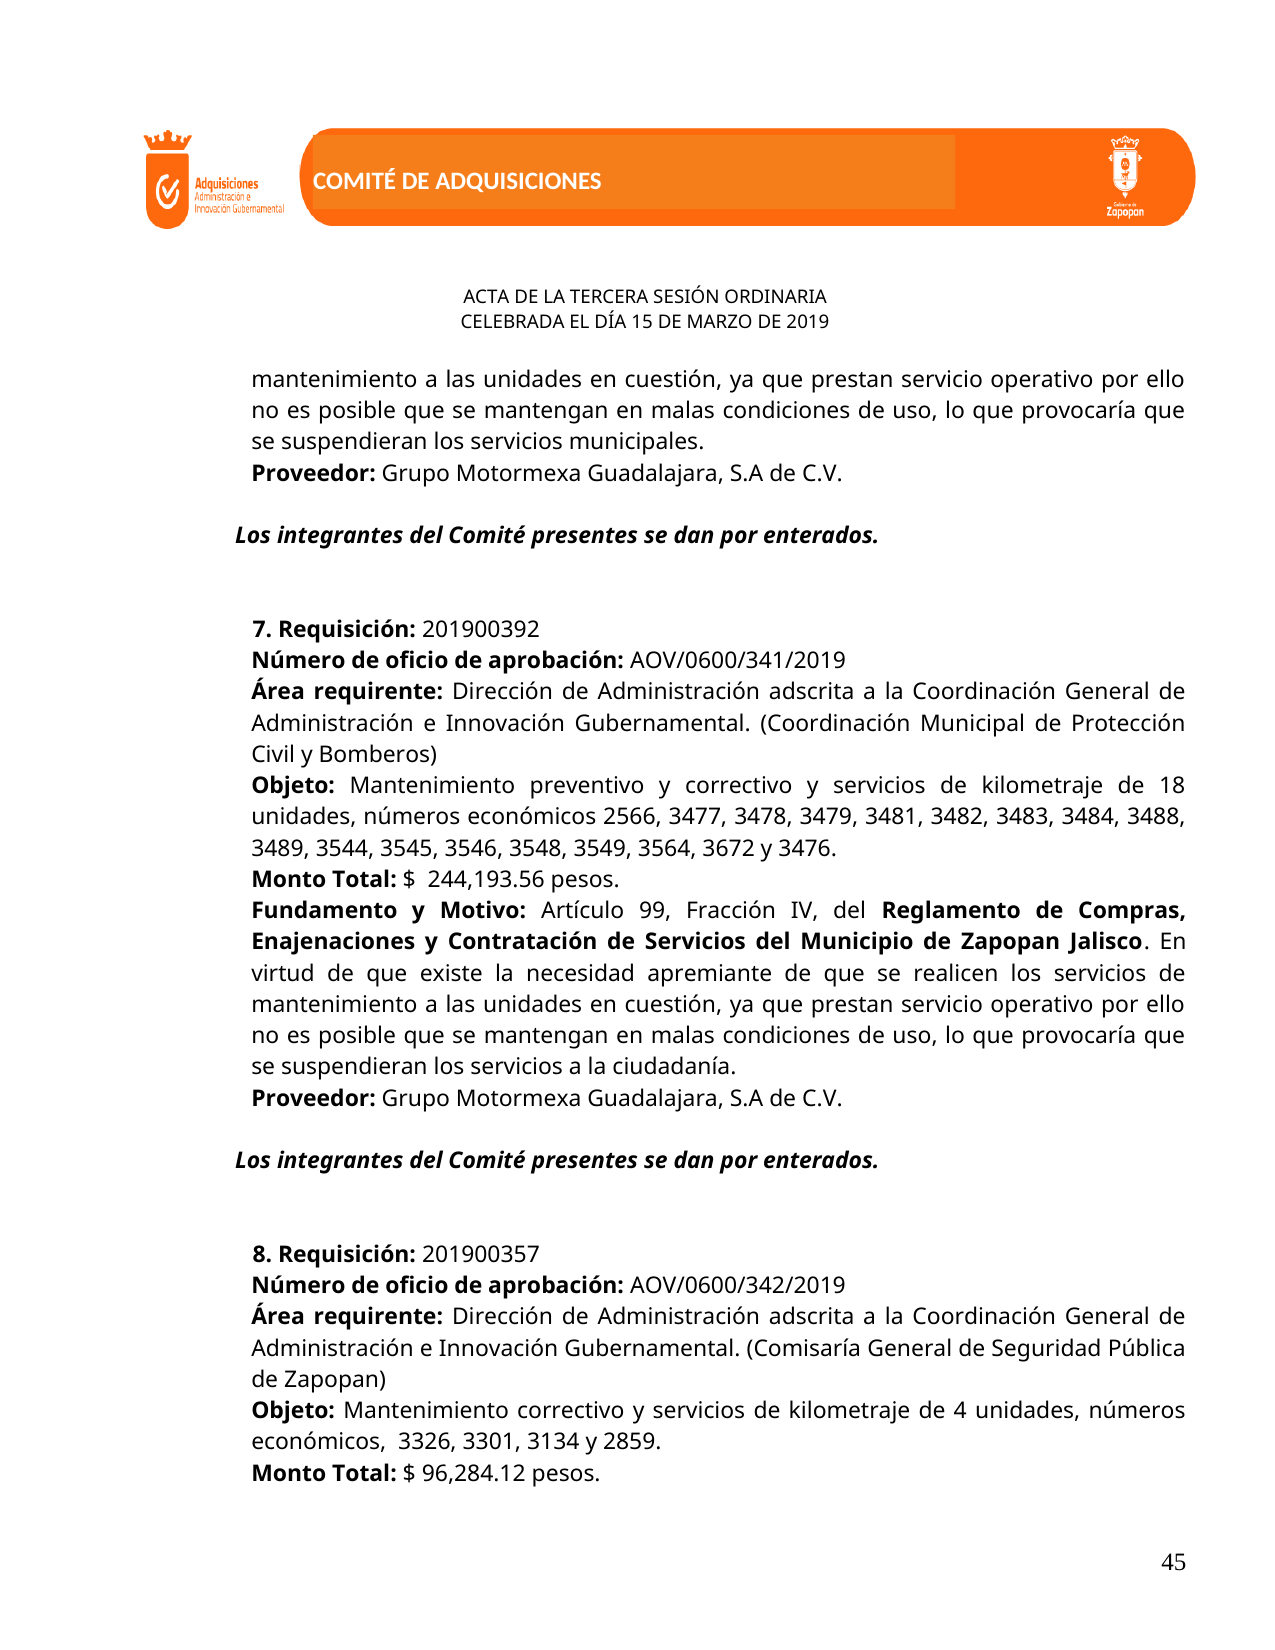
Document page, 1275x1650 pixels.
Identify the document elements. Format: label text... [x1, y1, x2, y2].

text Proveedor: Grupo Motormexa Guadalajara, S.A de C.V. [177, 1082, 1186, 1113]
picture [103, 73, 1224, 284]
text 7. Requisición: 201900392 [252, 613, 1186, 644]
text Los integrantes del Comité presentes se dan por enterados. [235, 1144, 1186, 1175]
text Área requirente: Dirección de Administración adscrita a la Coordinación General de Administración e Innovación Gubernamental. (Coordinación Municipal de Protección Civil y Bomberos) [251, 675, 1186, 769]
text 8. Requisición: 201900357 [252, 1238, 1186, 1269]
text Proveedor: Grupo Motormexa Guadalajara, S.A de C.V. [177, 457, 1186, 488]
text Número de oficio de aprobación: AOV/0600/341/2019 [251, 644, 1186, 675]
text Fundamento y Motivo: Artículo 99, Fracción IV, del Reglamento de Compras, Enajenaciones y Contratación de Servicios del Municipio de Zapopan Jalisco. En virtud de que existe la necesidad apremiante de que se realicen los servicios de mantenimiento a las unidades en cuestión, ya que prestan servicio operativo por ello no es posible que se mantengan en malas condiciones de uso, lo que provocaría que se suspendieran los servicios a la ciudadanía. [251, 894, 1186, 1082]
text Los integrantes del Comité presentes se dan por enterados. [235, 519, 1186, 550]
text Número de oficio de aprobación: AOV/0600/342/2019 [251, 1269, 1186, 1300]
text Área requirente: Dirección de Administración adscrita a la Coordinación General de Administración e Innovación Gubernamental. (Comisaría General de Seguridad Pública de Zapopan) [251, 1300, 1186, 1394]
text Objeto: Mantenimiento preventivo y correctivo y servicios de kilometraje de 18 unidades, números económicos 2566, 3477, 3478, 3479, 3481, 3482, 3483, 3484, 3488, 3489, 3544, 3545, 3546, 3548, 3549, 3564, 3672 y 3476. [251, 769, 1186, 863]
text Monto Total: $ 96,284.12 pesos. [177, 1457, 1186, 1488]
text Monto Total: $ 244,193.56 pesos. [177, 863, 1186, 894]
text Objeto: Mantenimiento correctivo y servicios de kilometraje de 4 unidades, números económicos, 3326, 3301, 3134 y 2859. [251, 1394, 1186, 1457]
